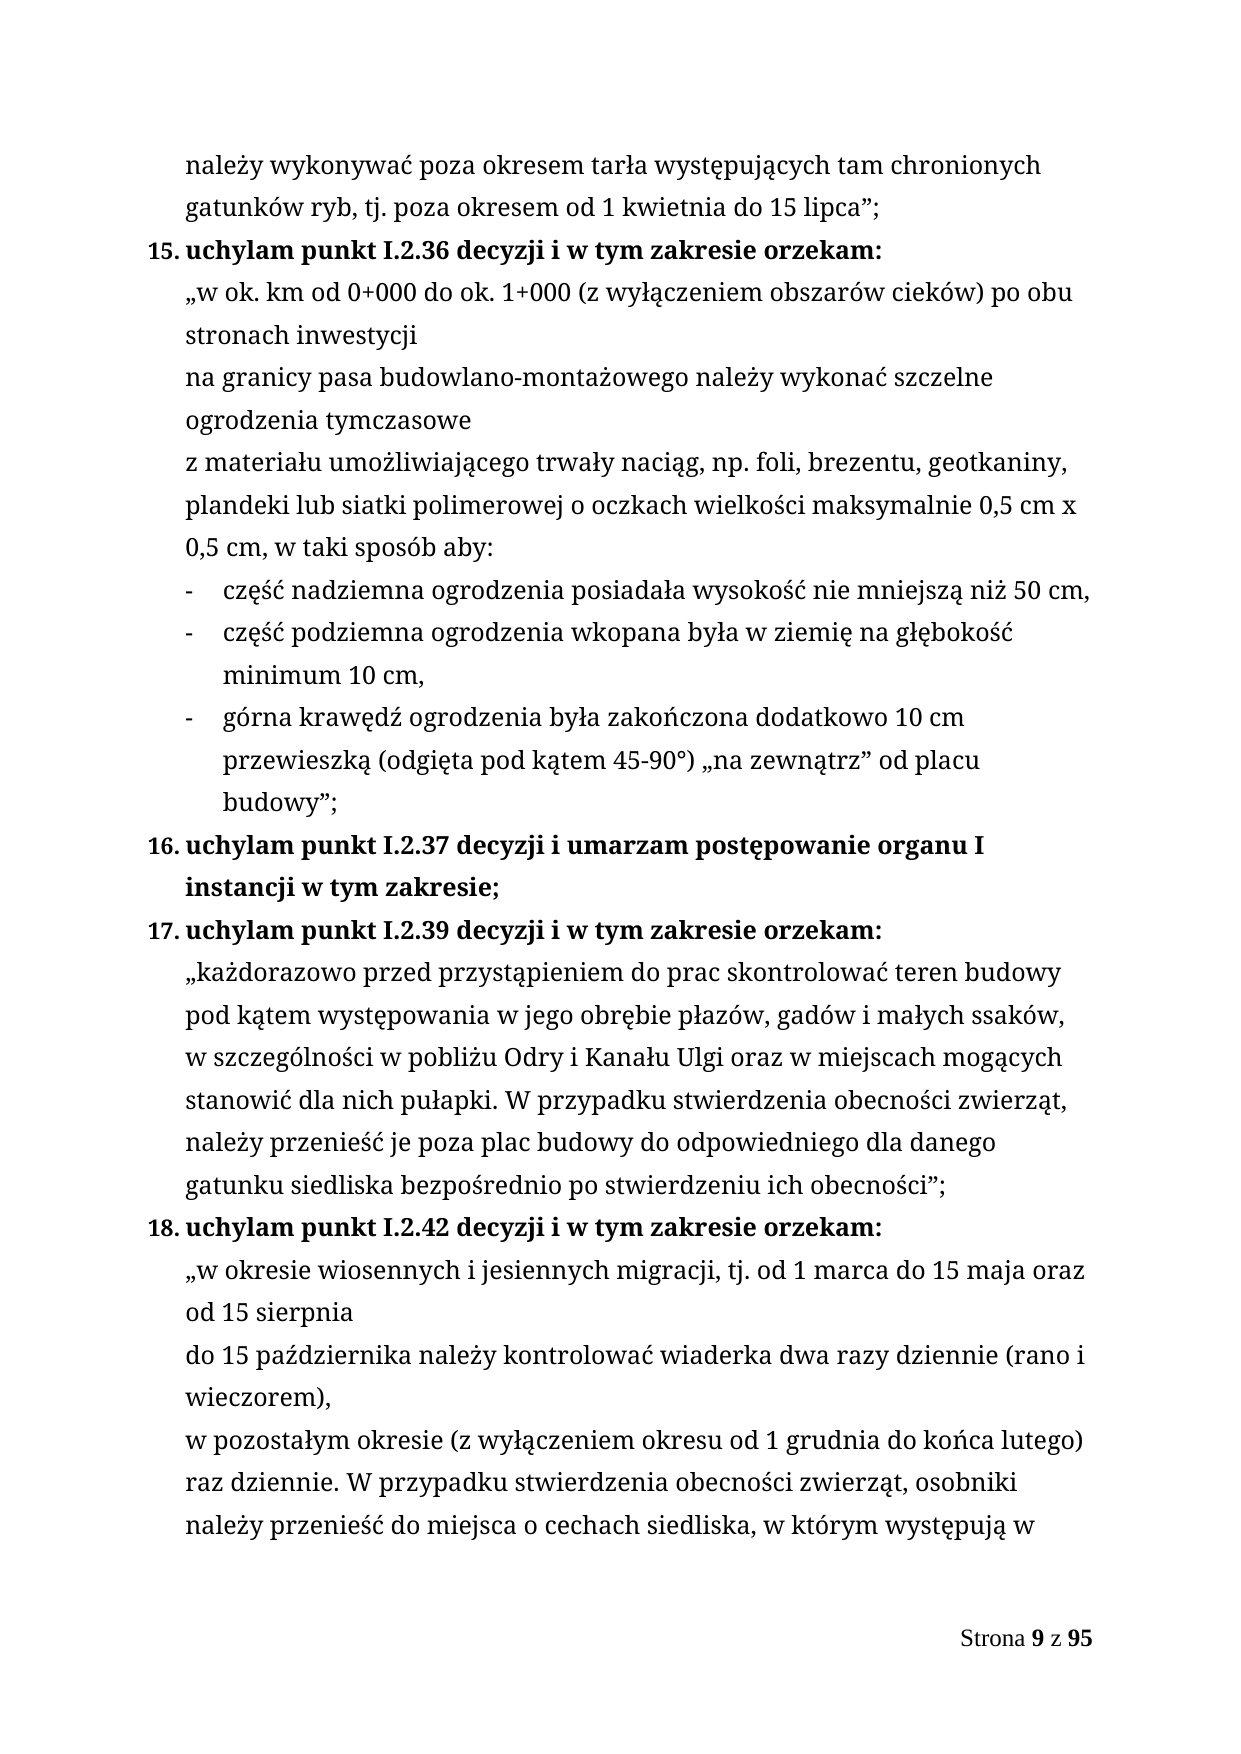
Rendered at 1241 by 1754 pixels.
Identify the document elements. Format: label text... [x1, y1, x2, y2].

list uchylam punkt I.2.37 decyzji i umarzam postępowanie organu I instancji w tym zakresie; [148, 828, 1093, 904]
text „każdorazowo przed przystąpieniem do prac skontrolować teren budowy pod kątem występowania w jego obrębie płazów, gadów i małych ssaków, w szczególności w pobliżu Odry i Kanału Ulgi oraz w miejscach mogących stanowić dla nich pułapki. W przypadku stwierdzenia obecności zwierząt, należy przenieść je poza plac budowy do odpowiedniego dla danego gatunku siedliska bezpośrednio po stwierdzeniu ich obecności”; [185, 955, 1093, 1202]
list część nadziemna ogrodzenia posiadała wysokość nie mniejszą niż 50 cm, [185, 573, 1093, 607]
list uchylam punkt I.2.42 decyzji i w tym zakresie orzekam: [148, 1210, 1093, 1244]
list część podziemna ogrodzenia wkopana była w ziemię na głębokość minimum 10 cm, [185, 615, 1093, 692]
text „w ok. km od 0+000 do ok. 1+000 (z wyłączeniem obszarów cieków) po obu stronach inwestycji na granicy pasa budowlano-montażowego należy wykonać szczelne ogrodzenia tymczasowe z materiału umożliwiającego trwały naciąg, np. foli, brezentu, geotkaniny, plandeki lub siatki polimerowej o oczkach wielkości maksymalnie 0,5 cm x 0,5 cm, w taki sposób aby: [185, 275, 1093, 564]
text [185, 1253, 1093, 1542]
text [185, 148, 1093, 224]
list górna krawędź ogrodzenia była zakończona dodatkowo 10 cm przewieszką (odgięta pod kątem 45-90°) „na zewnątrz” od placu budowy”; [185, 700, 1093, 819]
list uchylam punkt I.2.39 decyzji i w tym zakresie orzekam: [148, 913, 1093, 947]
list uchylam punkt I.2.36 decyzji i w tym zakresie orzekam: [148, 233, 1093, 267]
